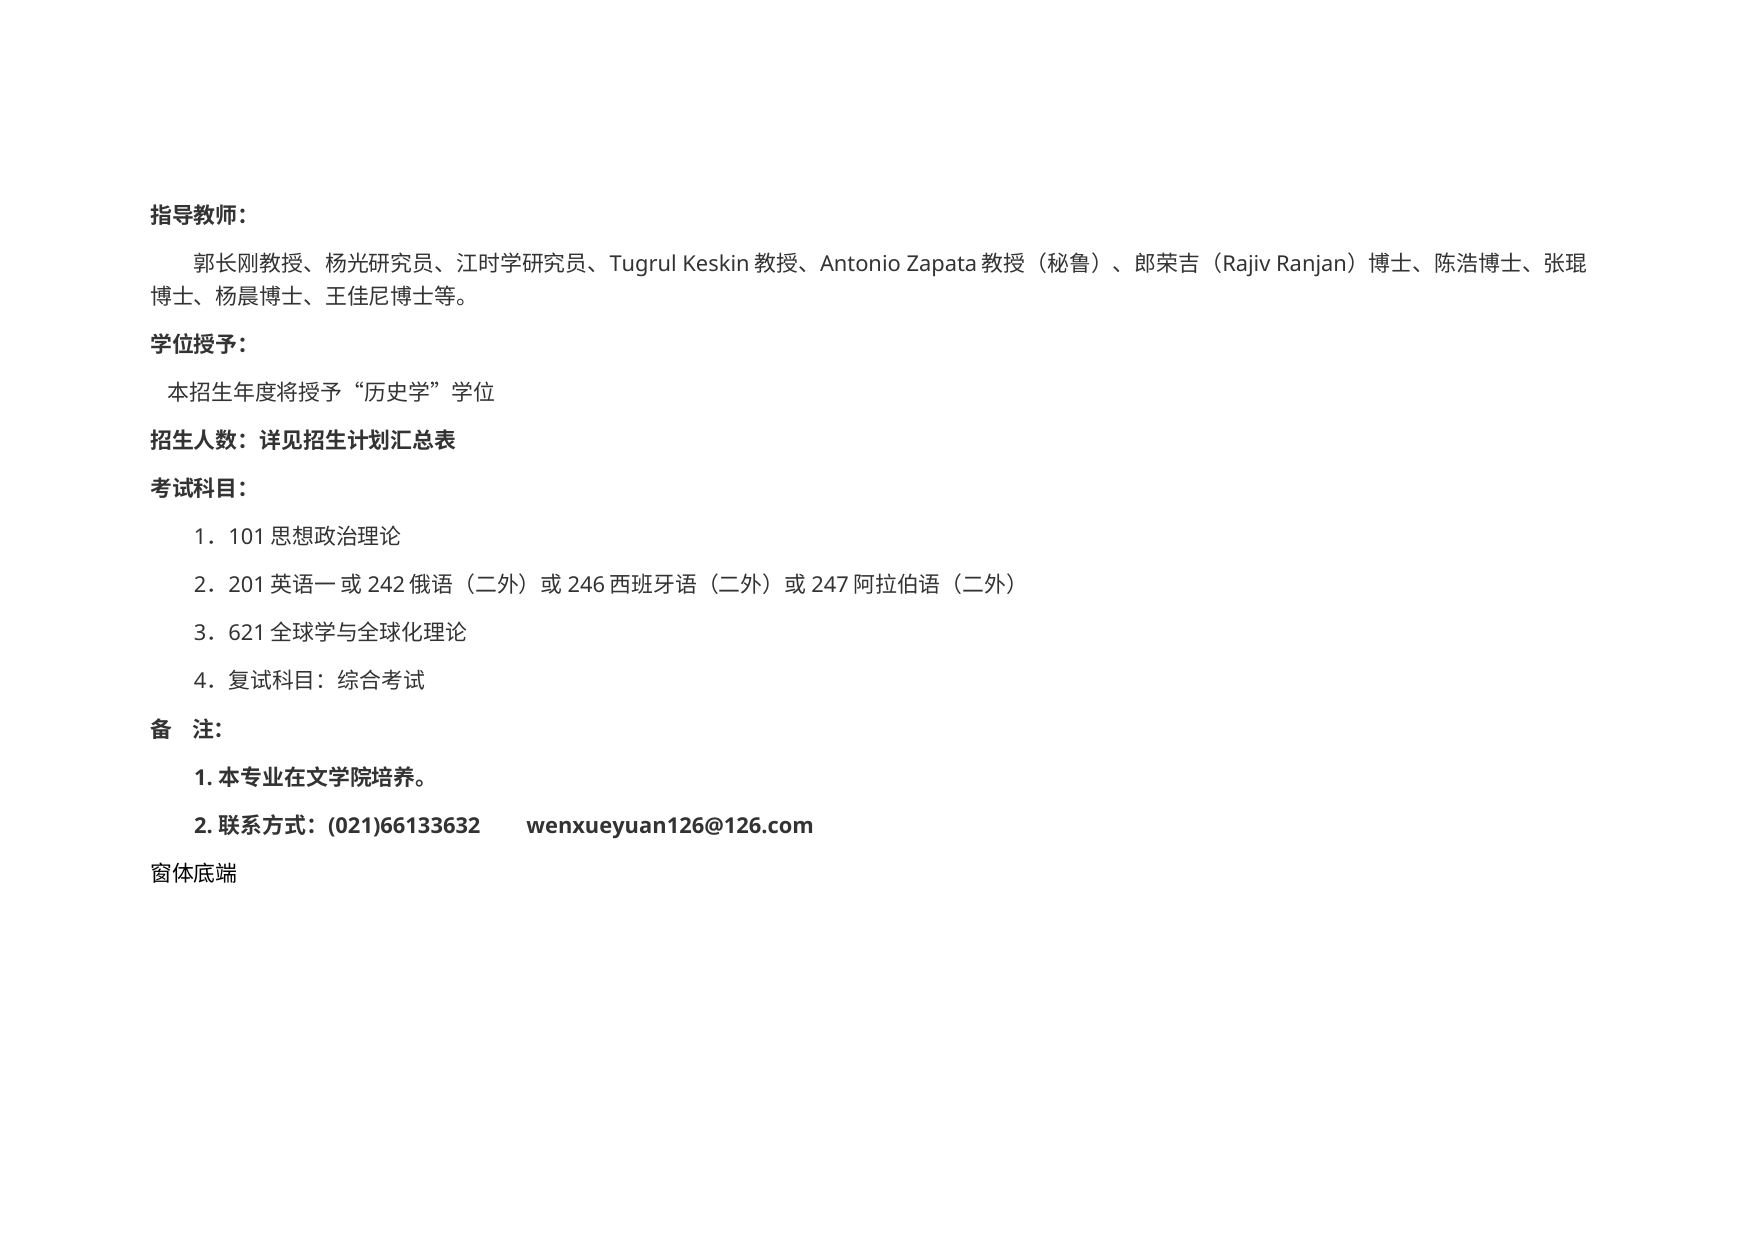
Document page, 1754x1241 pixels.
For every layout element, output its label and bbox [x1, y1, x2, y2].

table_header [150, 198, 1604, 856]
